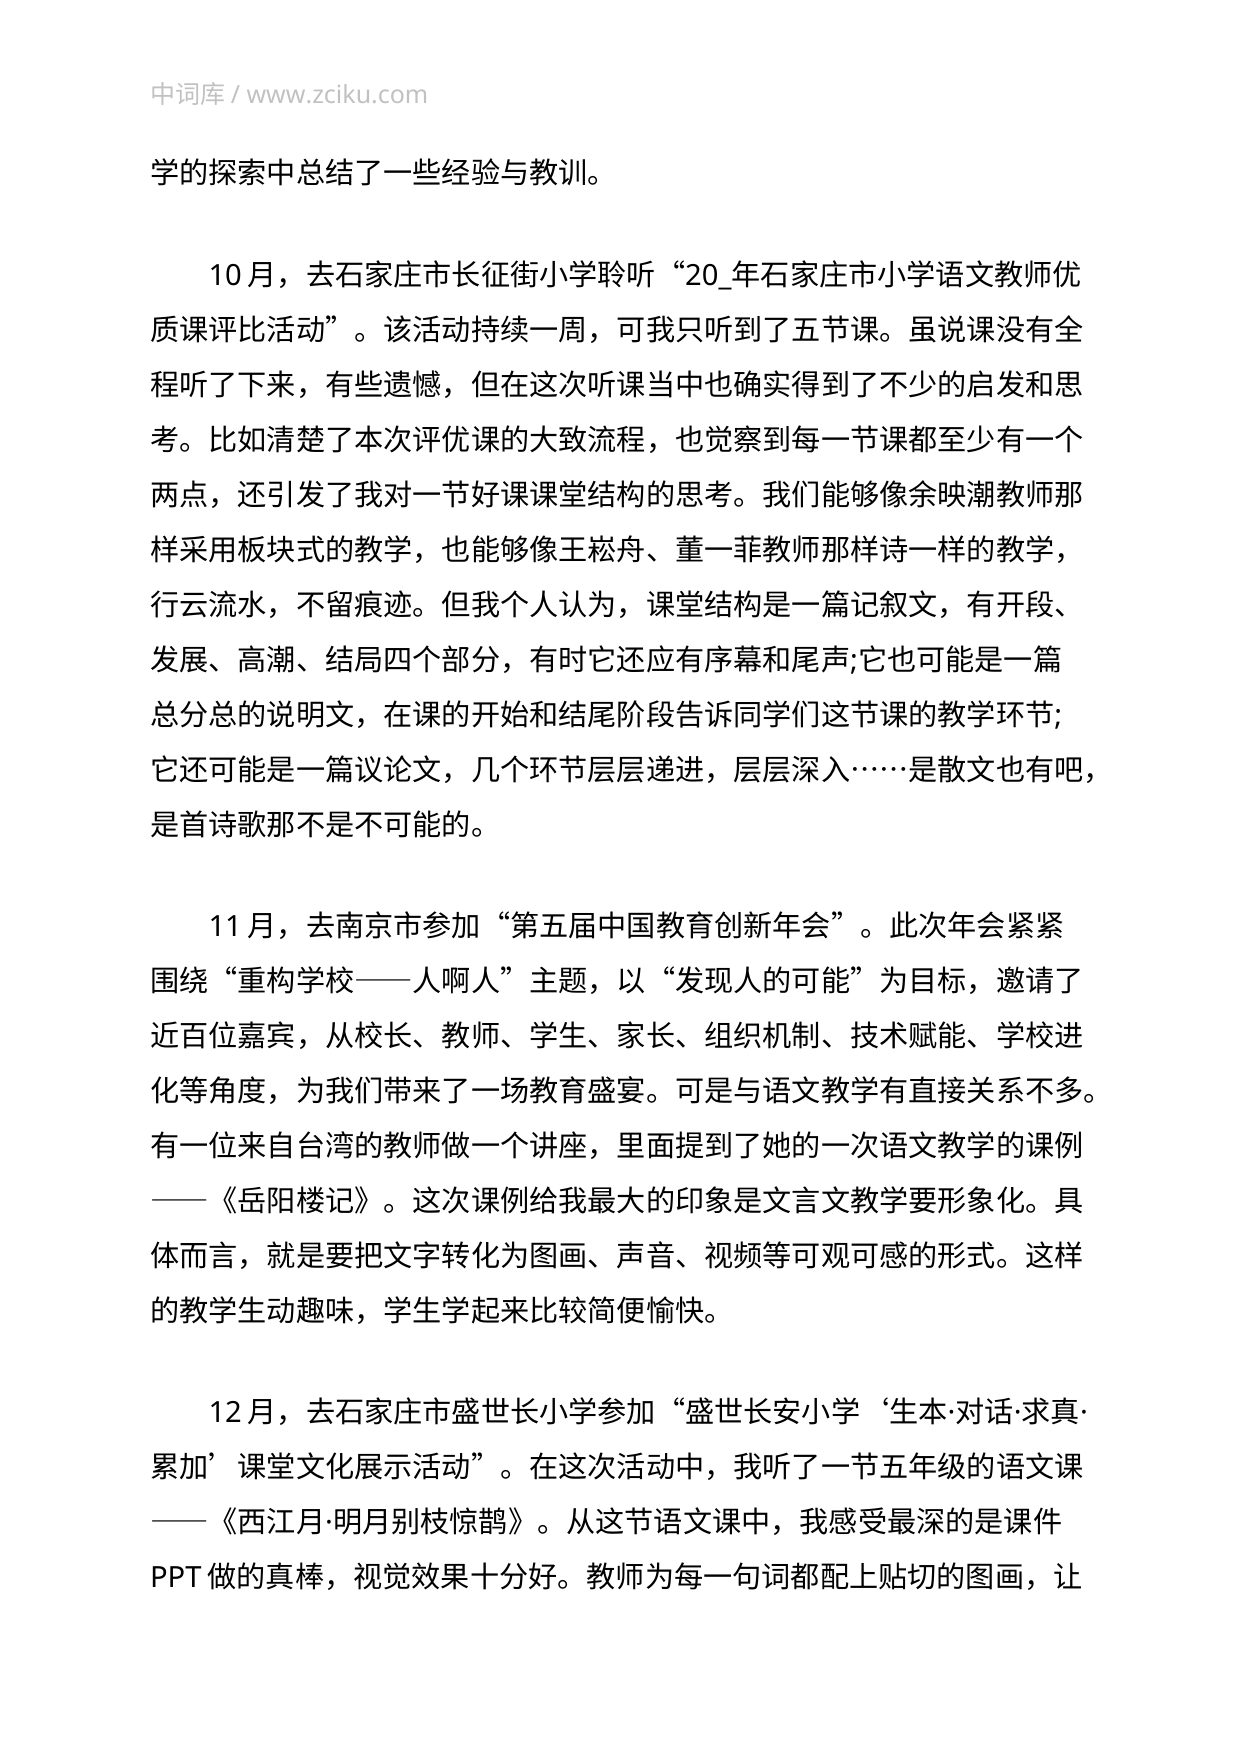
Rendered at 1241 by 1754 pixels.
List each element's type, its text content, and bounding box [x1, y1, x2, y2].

text 10月，去石家庄市长征街小学聆听“20_年石家庄市小学语文教师优质课评比活动”。该活动持续一周，可我只听到了五节课。虽说课没有全程听了下来，有些遗憾，但在这次听课当中也确实得到了不少的启发和思考。比如清楚了本次评优课的大致流程，也觉察到每一节课都至少有一个两点，还引发了我对一节好课课堂结构的思考。我们能够像余映潮教师那样采用板块式的教学，也能够像王崧舟、董一菲教师那样诗一样的教学，行云流水，不留痕迹。但我个人认为，课堂结构是一篇记叙文，有开段、发展、高潮、结局四个部分，有时它还应有序幕和尾声;它也可能是一篇总分总的说明文，在课的开始和结尾阶段告诉同学们这节课的教学环节;它还可能是一篇议论文，几个环节层层递进，层层深入……是散文也有吧，是首诗歌那不是不可能的。 [150, 252, 1090, 843]
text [150, 1389, 1090, 1596]
text 11月，去南京市参加“第五届中国教育创新年会”。此次年会紧紧围绕“重构学校——人啊人”主题，以“发现人的可能”为目标，邀请了近百位嘉宾，从校长、教师、学生、家长、组织机制、技术赋能、学校进化等角度，为我们带来了一场教育盛宴。可是与语文教学有直接关系不多。有一位来自台湾的教师做一个讲座，里面提到了她的一次语文教学的课例——《岳阳楼记》。这次课例给我最大的印象是文言文教学要形象化。具体而言，就是要把文字转化为图画、声音、视频等可观可感的形式。这样的教学生动趣味，学生学起来比较简便愉快。 [150, 903, 1090, 1329]
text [150, 150, 1090, 192]
